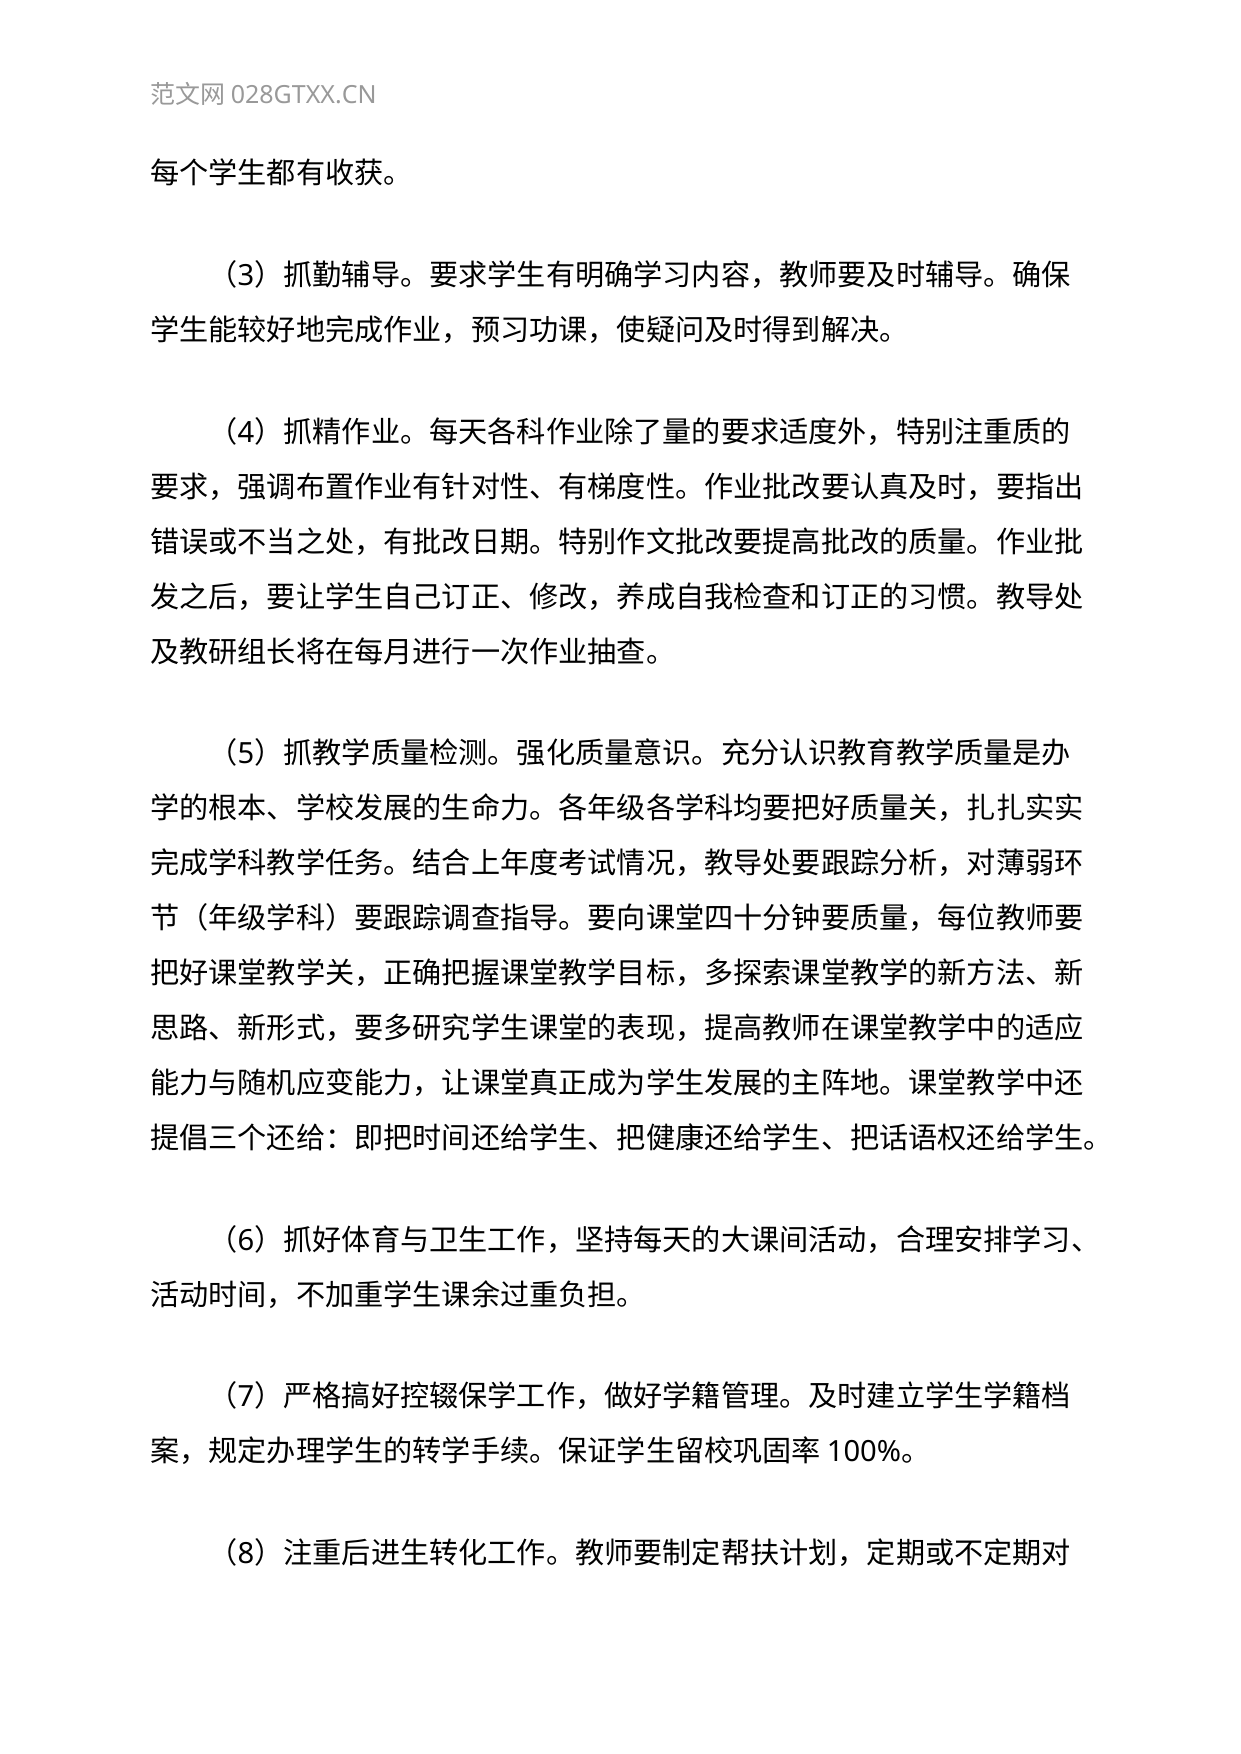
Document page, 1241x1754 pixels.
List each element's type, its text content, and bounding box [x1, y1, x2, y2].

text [150, 150, 1090, 192]
text （5）抓教学质量检测。强化质量意识。充分认识教育教学质量是办学的根本、学校发展的生命力。各年级各学科均要把好质量关，扎扎实实完成学科教学任务。结合上年度考试情况，教导处要跟踪分析，对薄弱环节（年级学科）要跟踪调查指导。要向课堂四十分钟要质量，每位教师要把好课堂教学关，正确把握课堂教学目标，多探索课堂教学的新方法、新思路、新形式，要多研究学生课堂的表现，提高教师在课堂教学中的适应能力与随机应变能力，让课堂真正成为学生发展的主阵地。课堂教学中还提倡三个还给：即把时间还给学生、把健康还给学生、把话语权还给学生。 [150, 730, 1090, 1157]
text （7）严格搞好控辍保学工作，做好学籍管理。及时建立学生学籍档案，规定办理学生的转学手续。保证学生留校巩固率100%。 [150, 1373, 1090, 1470]
text （3）抓勤辅导。要求学生有明确学习内容，教师要及时辅导。确保学生能较好地完成作业，预习功课，使疑问及时得到解决。 [150, 252, 1090, 349]
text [150, 1530, 1090, 1572]
text （6）抓好体育与卫生工作，坚持每天的大课间活动，合理安排学习、活动时间，不加重学生课余过重负担。 [150, 1216, 1090, 1313]
text （4）抓精作业。每天各科作业除了量的要求适度外，特别注重质的要求，强调布置作业有针对性、有梯度性。作业批改要认真及时，要指出错误或不当之处，有批改日期。特别作文批改要提高批改的质量。作业批发之后，要让学生自己订正、修改，养成自我检查和订正的习惯。教导处及教研组长将在每月进行一次作业抽查。 [150, 408, 1090, 671]
